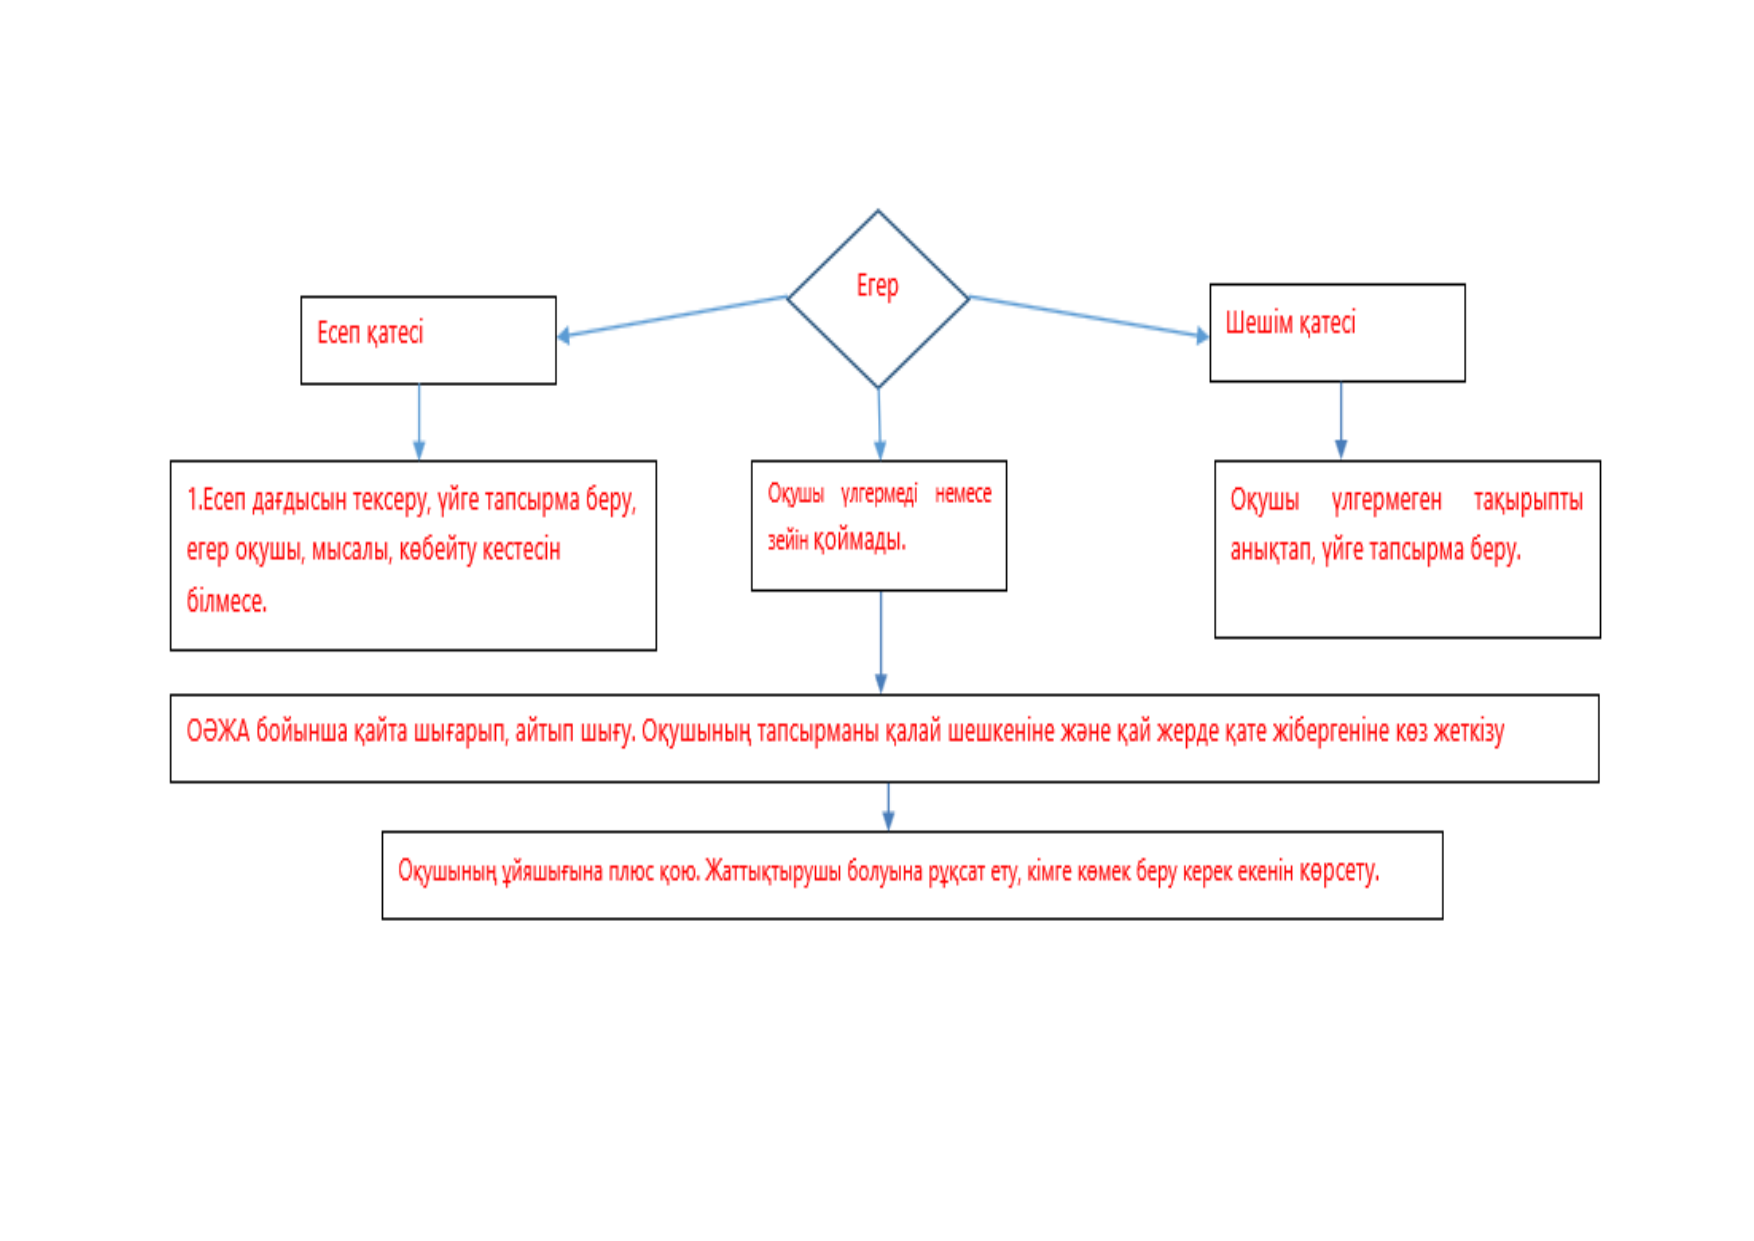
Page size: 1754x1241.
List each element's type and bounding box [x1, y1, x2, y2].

picture [118, 177, 1647, 952]
